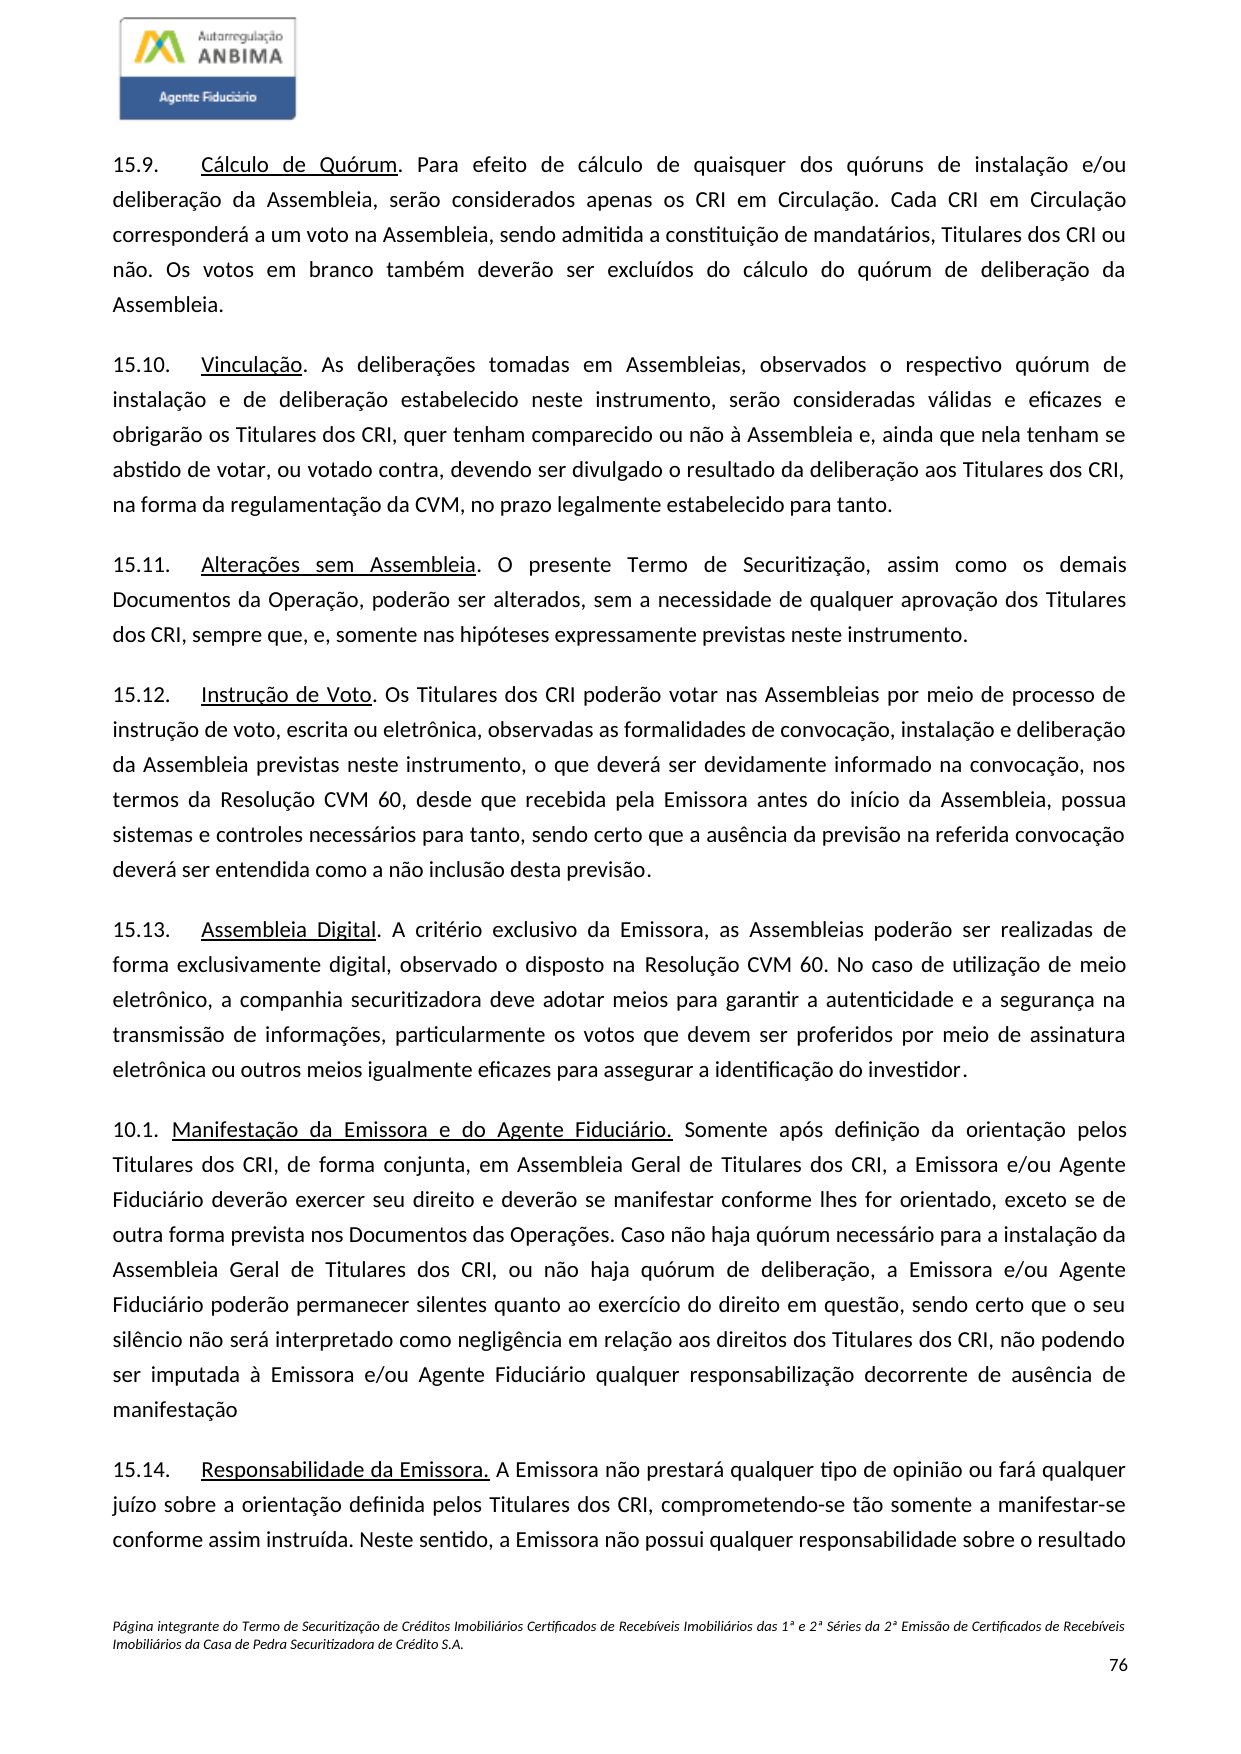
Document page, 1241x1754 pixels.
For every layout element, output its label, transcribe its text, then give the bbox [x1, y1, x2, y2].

list Vinculação. As deliberações tomadas em Assembleias, observados o respectivo quórum de instalação e de deliberação estabelecido neste instrumento, serão consideradas válidas e eficazes e obrigarão os Titulares dos CRI, quer tenham comparecido ou não à Assembleia e, ainda que nela tenham se abstido de votar, ou votado contra, devendo ser divulgado o resultado da deliberação aos Titulares dos CRI, na forma da regulamentação da CVM, no prazo legalmente estabelecido para tanto. [112, 350, 1128, 518]
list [112, 1455, 1128, 1553]
list Instrução de Voto. Os Titulares dos CRI poderão votar nas Assembleias por meio de processo de instrução de voto, escrita ou eletrônica, observadas as formalidades de convocação, instalação e deliberação da Assembleia previstas neste instrumento, o que deverá ser devidamente informado na convocação, nos termos da Resolução CVM 60, desde que recebida pela Emissora antes do início da Assembleia, possua sistemas e controles necessários para tanto, sendo certo que a ausência da previsão na referida convocação deverá ser entendida como a não inclusão desta previsão. [112, 680, 1128, 883]
subtitle Manifestação da Emissora e do Agente Fiduciário. Somente após definição da orientação pelos Titulares dos CRI, de forma conjunta, em Assembleia Geral de Titulares dos CRI, a Emissora e/ou Agente Fiduciário deverão exercer seu direito e deverão se manifestar conforme lhes for orientado, exceto se de outra forma prevista nos Documentos das Operações. Caso não haja quórum necessário para a instalação da Assembleia Geral de Titulares dos CRI, ou não haja quórum de deliberação, a Emissora e/ou Agente Fiduciário poderão permanecer silentes quanto ao exercício do direito em questão, sendo certo que o seu silêncio não será interpretado como negligência em relação aos direitos dos Titulares dos CRI, não podendo ser imputada à Emissora e/ou Agente Fiduciário qualquer responsabilização decorrente de ausência de manifestação [112, 1115, 1128, 1423]
list Assembleia Digital. A critério exclusivo da Emissora, as Assembleias poderão ser realizadas de forma exclusivamente digital, observado o disposto na Resolução CVM 60. No caso de utilização de meio eletrônico, a companhia securitizadora deve adotar meios para garantir a autenticidade e a segurança na transmissão de informações, particularmente os votos que devem ser proferidos por meio de assinatura eletrônica ou outros meios igualmente eficazes para assegurar a identificação do investidor. [112, 915, 1128, 1083]
list Cálculo de Quórum. Para efeito de cálculo de quaisquer dos quóruns de instalação e/ou deliberação da Assembleia, serão considerados apenas os CRI em Circulação. Cada CRI em Circulação corresponderá a um voto na Assembleia, sendo admitida a constituição de mandatários, Titulares dos CRI ou não. Os votos em branco também deverão ser excluídos do cálculo do quórum de deliberação da Assembleia. [112, 150, 1128, 318]
list Alterações sem Assembleia. O presente Termo de Securitização, assim como os demais Documentos da Operação, poderão ser alterados, sem a necessidade de qualquer aprovação dos Titulares dos CRI, sempre que, e, somente nas hipóteses expressamente previstas neste instrumento. [112, 550, 1128, 648]
picture [117, 16, 301, 125]
